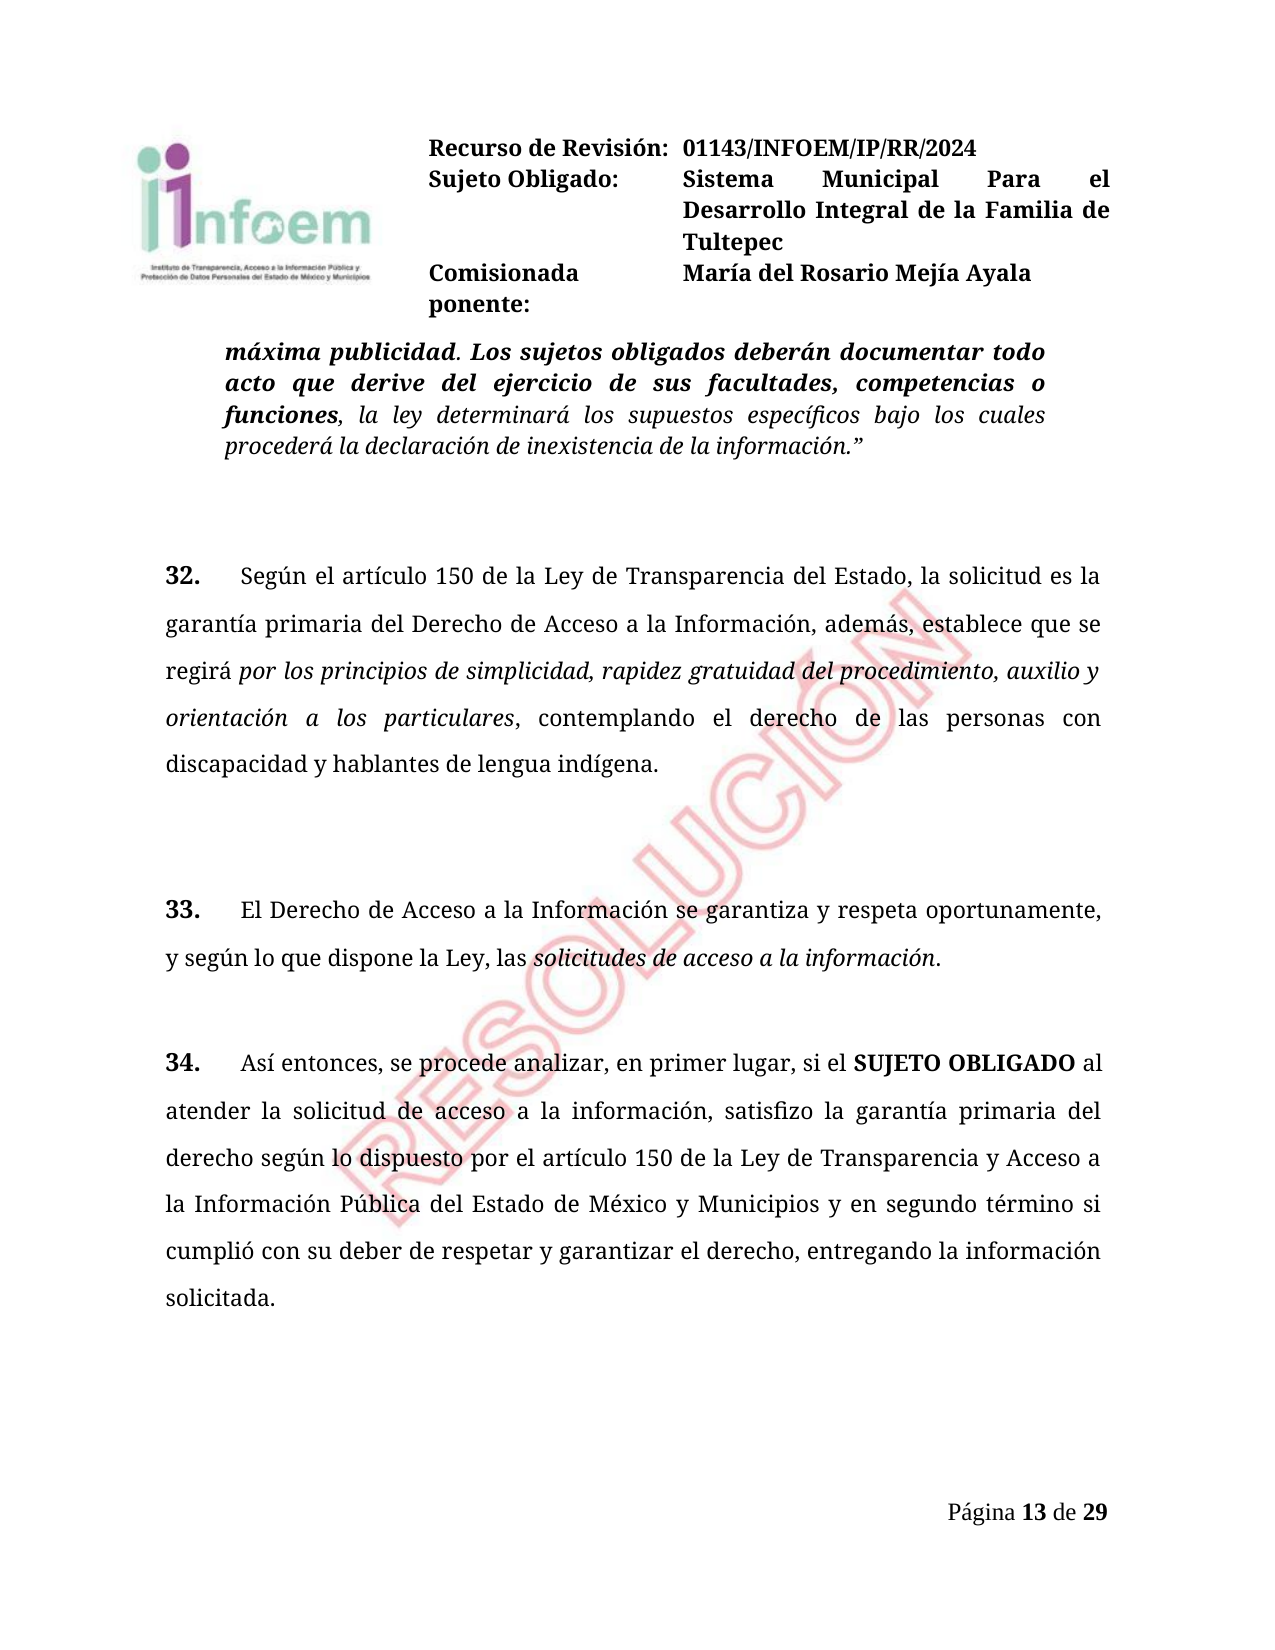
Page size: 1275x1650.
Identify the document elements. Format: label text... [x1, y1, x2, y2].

list El Derecho de Acceso a la Información se garantiza y respeta oportunamente, y según lo que dispone la Ley, las solicitudes de acceso a la información. [165, 892, 1102, 973]
picture [22, 85, 1251, 1650]
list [224, 336, 1049, 461]
list Así entonces, se procede analizar, en primer lugar, si el SUJETO OBLIGADO al atender la solicitud de acceso a la información, satisfizo la garantía primaria del derecho según lo dispuesto por el artículo 150 de la Ley de Transparencia y Acceso a la Información Pública del Estado de México y Municipios y en segundo término si cumplió con su deber de respetar y garantizar el derecho, entregando la información solicitada. [165, 1045, 1102, 1313]
list Según el artículo 150 de la Ley de Transparencia del Estado, la solicitud es la garantía primaria del Derecho de Acceso a la Información, además, establece que se regirá por los principios de simplicidad, rapidez gratuidad del procedimiento, auxilio y orientación a los particulares, contemplando el derecho de las personas con discapacidad y hablantes de lengua indígena. [165, 558, 1102, 779]
